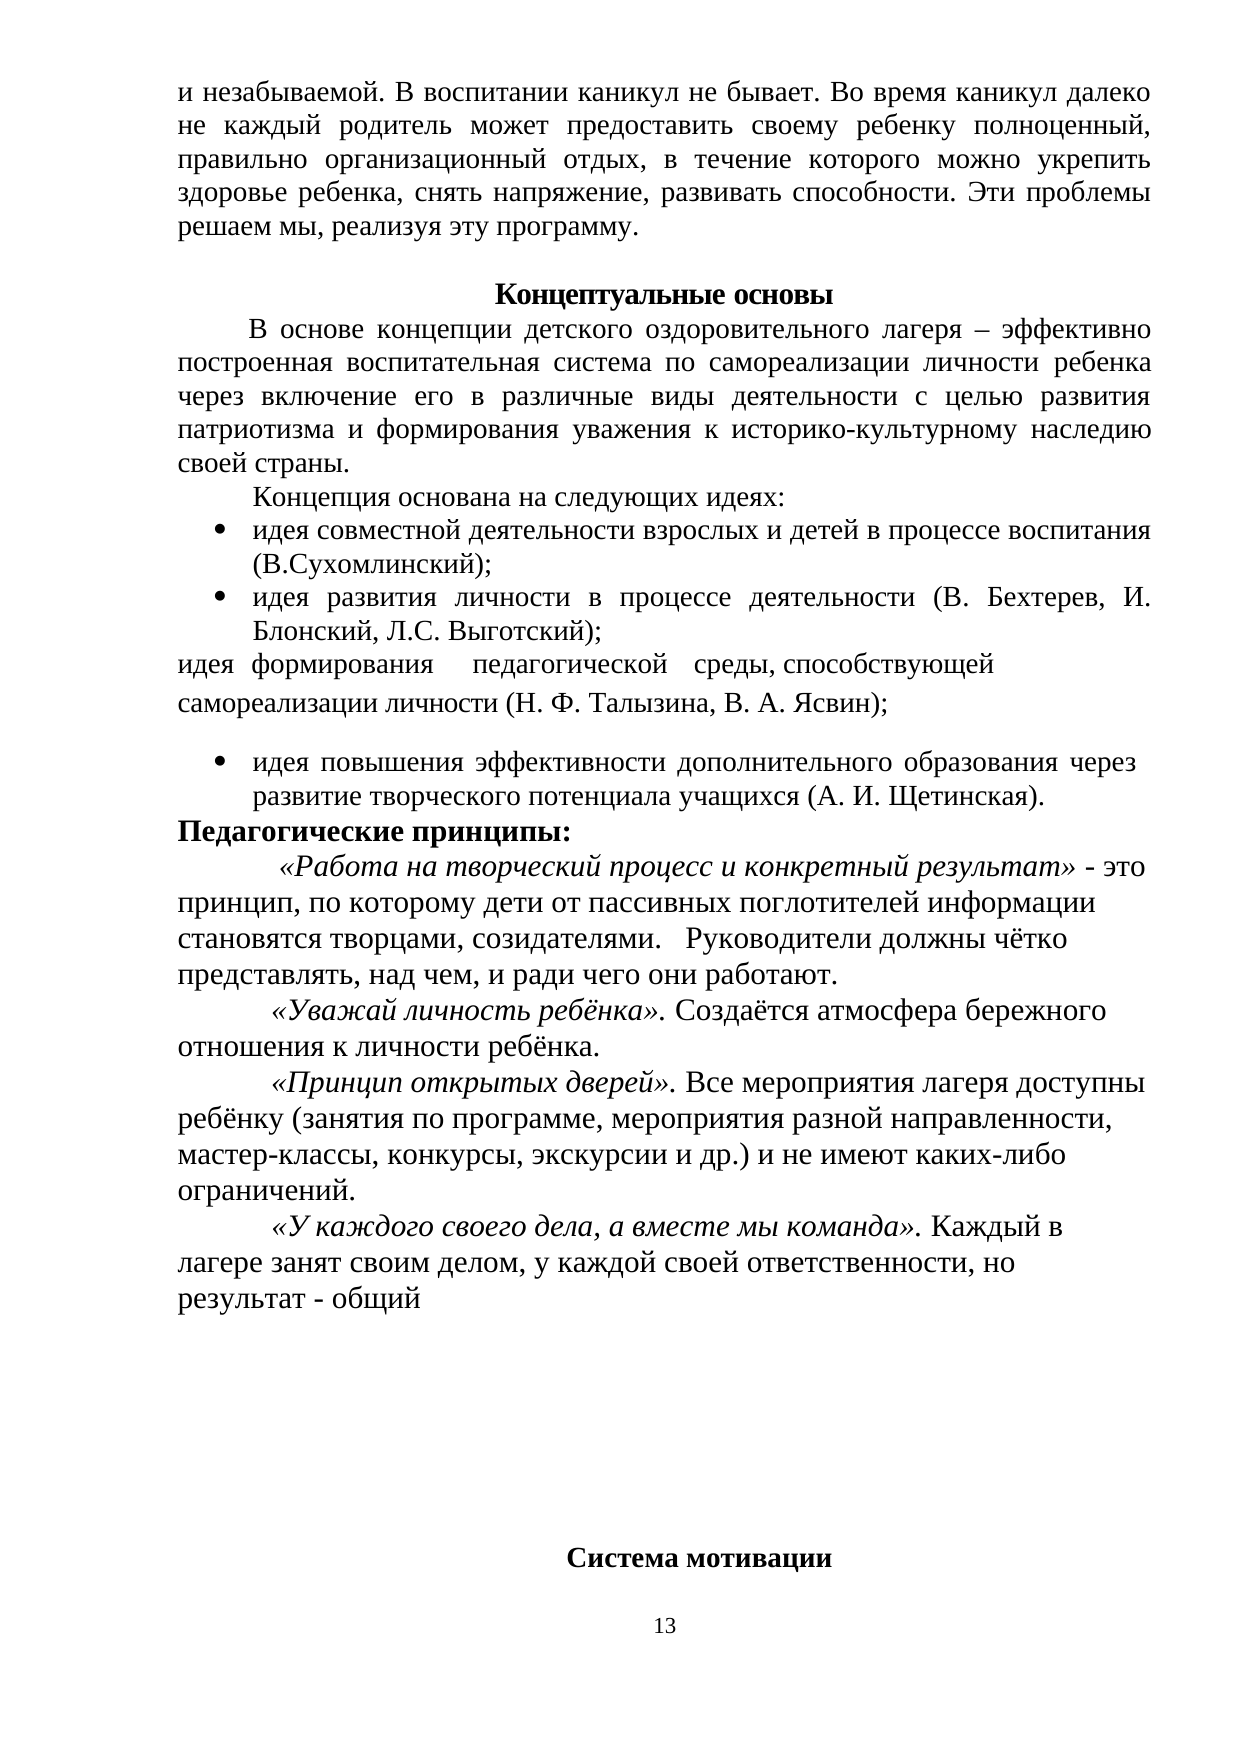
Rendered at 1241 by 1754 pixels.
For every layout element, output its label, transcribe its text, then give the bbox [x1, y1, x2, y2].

text идея формирования педагогической среды, способствующей самореализации личности (Н. Ф. Талызина, В. А. Ясвин); [177, 647, 1152, 719]
list идея развития личности в процессе деятельности (В. Бехтерев, И. Блонский, Л.С. Выготский); [215, 579, 1152, 647]
list идея совместной деятельности взрослых и детей в процессе воспитания (В.Сухомлинский); [215, 512, 1152, 579]
text Система мотивации [247, 1541, 1152, 1574]
text Педагогические принципы: [177, 812, 1152, 848]
text «Уважай личность ребёнка». Создаётся атмосфера бережного отношения к личности ребёнка. [177, 991, 1152, 1063]
text Концепция основана на следующих идеях: [252, 479, 1152, 512]
text «Работа на творческий процесс и конкретный результат» - это принцип, по которому дети от пассивных поглотителей информации становятся творцами, созидателями. Руководители должны чётко представлять, над чем, и ради чего они работают. [177, 848, 1152, 991]
text Концептуальные основы [177, 275, 1152, 311]
text «Принцип открытых дверей». Все мероприятия лагеря доступны ребёнку (занятия по программе, мероприятия разной направленности, мастер-классы, конкурсы, экскурсии и др.) и не имеют каких-либо ограничений. [177, 1063, 1152, 1207]
list идея повышения эффективности дополнительного образования через развитие творческого потенциала учащихся (А. И. Щетинская). [215, 744, 1152, 812]
text «У каждого своего дела, а вместе мы команда». Каждый в лагере занят своим делом, у каждой своей ответственности, но результат - общий [177, 1207, 1152, 1315]
text В основе концепции детского оздоровительного лагеря – эффективно построенная воспитательная система по самореализации личности ребенка через включение его в различные виды деятельности с целью развития патриотизма и формирования уважения к историко-культурному наследию своей страны. [177, 311, 1152, 479]
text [177, 74, 1152, 242]
